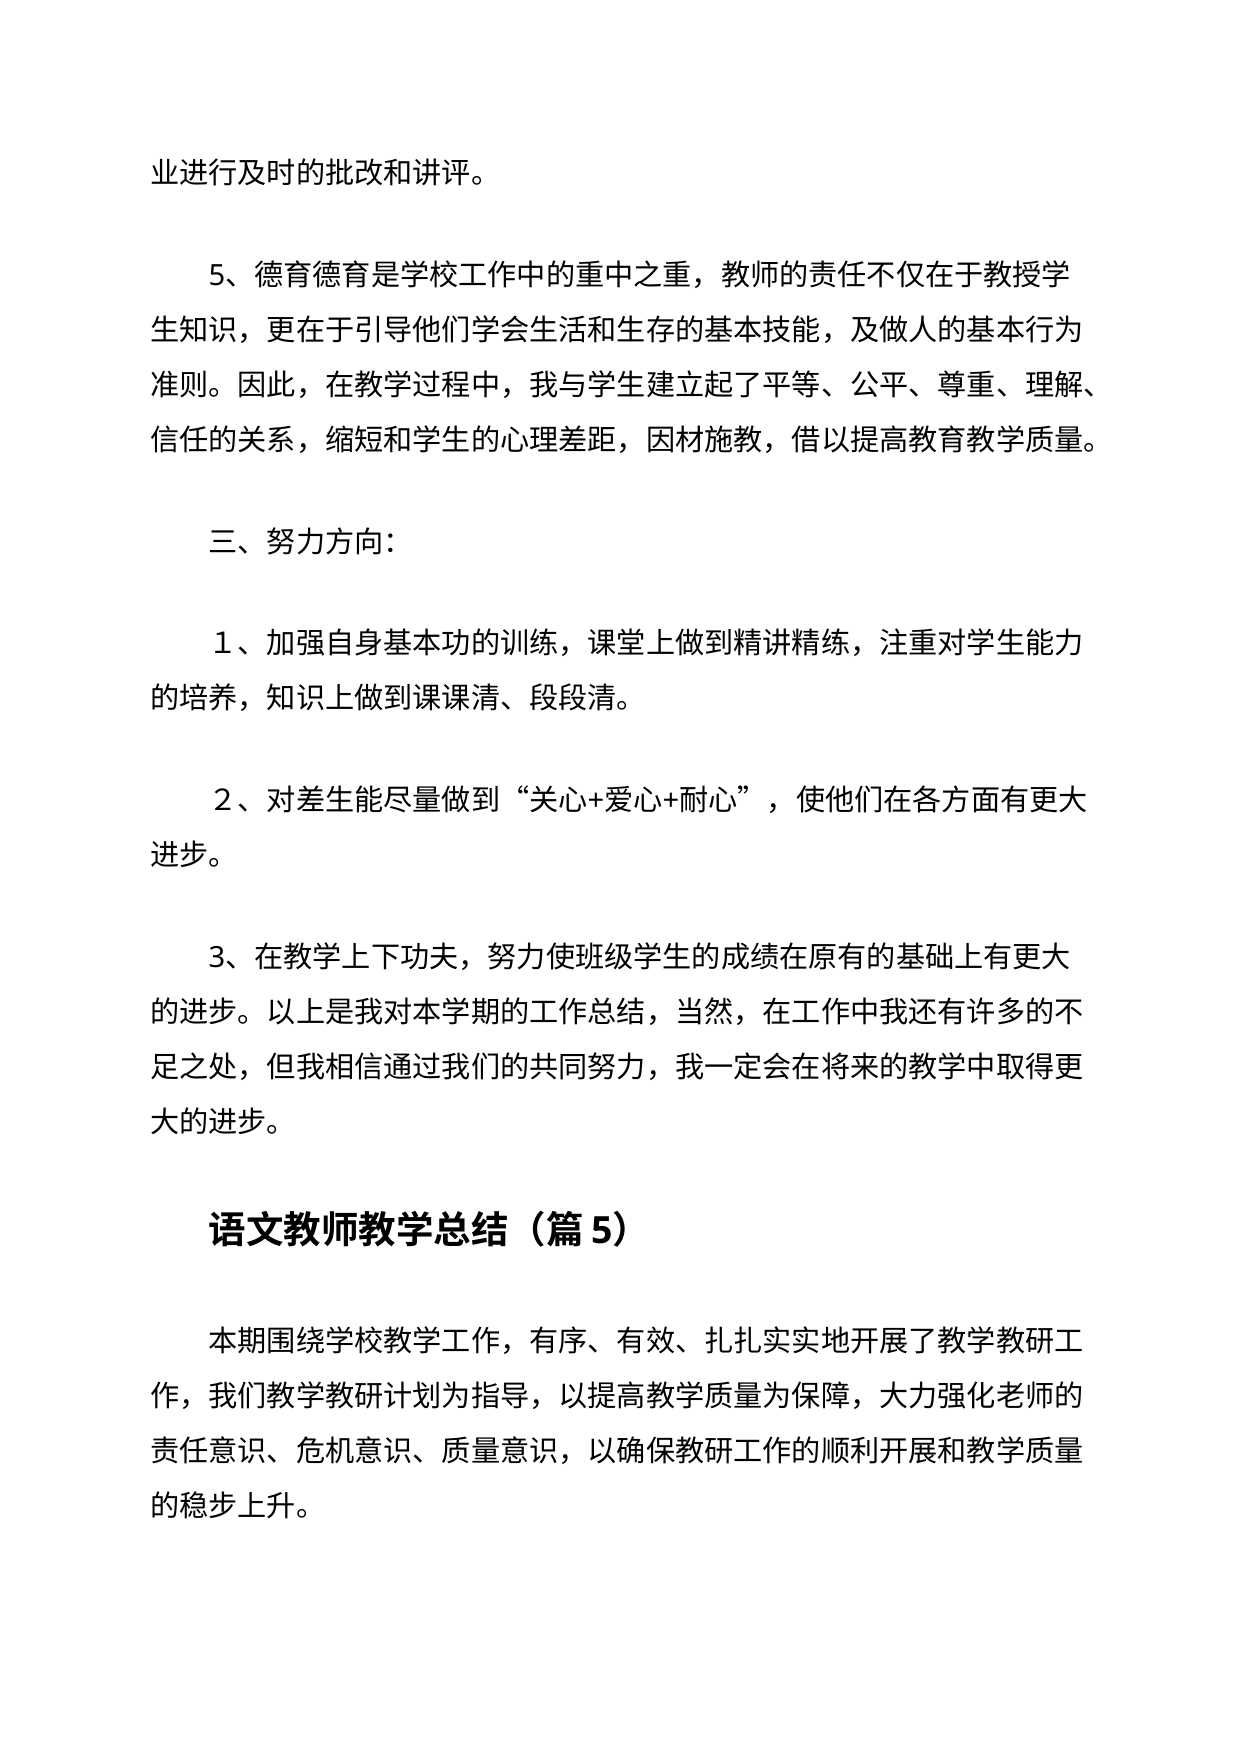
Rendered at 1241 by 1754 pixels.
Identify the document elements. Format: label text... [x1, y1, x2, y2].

text 三、努力方向： [150, 518, 1090, 561]
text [150, 150, 1090, 192]
text １、加强自身基本功的训练，课堂上做到精讲精练，注重对学生能力的培养，知识上做到课课清、段段清。 [150, 620, 1090, 717]
text 3、在教学上下功夫，努力使班级学生的成绩在原有的基础上有更大的进步。以上是我对本学期的工作总结，当然，在工作中我还有许多的不足之处，但我相信通过我们的共同努力，我一定会在将来的教学中取得更大的进步。 [150, 933, 1090, 1141]
text ２、对差生能尽量做到“关心+爱心+耐心”，使他们在各方面有更大进步。 [150, 777, 1090, 874]
text 5、德育德育是学校工作中的重中之重，教师的责任不仅在于教授学生知识，更在于引导他们学会生活和生存的基本技能，及做人的基本行为准则。因此，在教学过程中，我与学生建立起了平等、公平、尊重、理解、信任的关系，缩短和学生的心理差距，因材施教，借以提高教育教学质量。 [150, 252, 1090, 459]
text 本期围绕学校教学工作，有序、有效、扎扎实实地开展了教学教研工作，我们教学教研计划为指导，以提高教学质量为保障，大力强化老师的责任意识、危机意识、质量意识，以确保教研工作的顺利开展和教学质量的稳步上升。 [150, 1318, 1090, 1525]
text 语文教师教学总结（篇5） [150, 1200, 1090, 1254]
